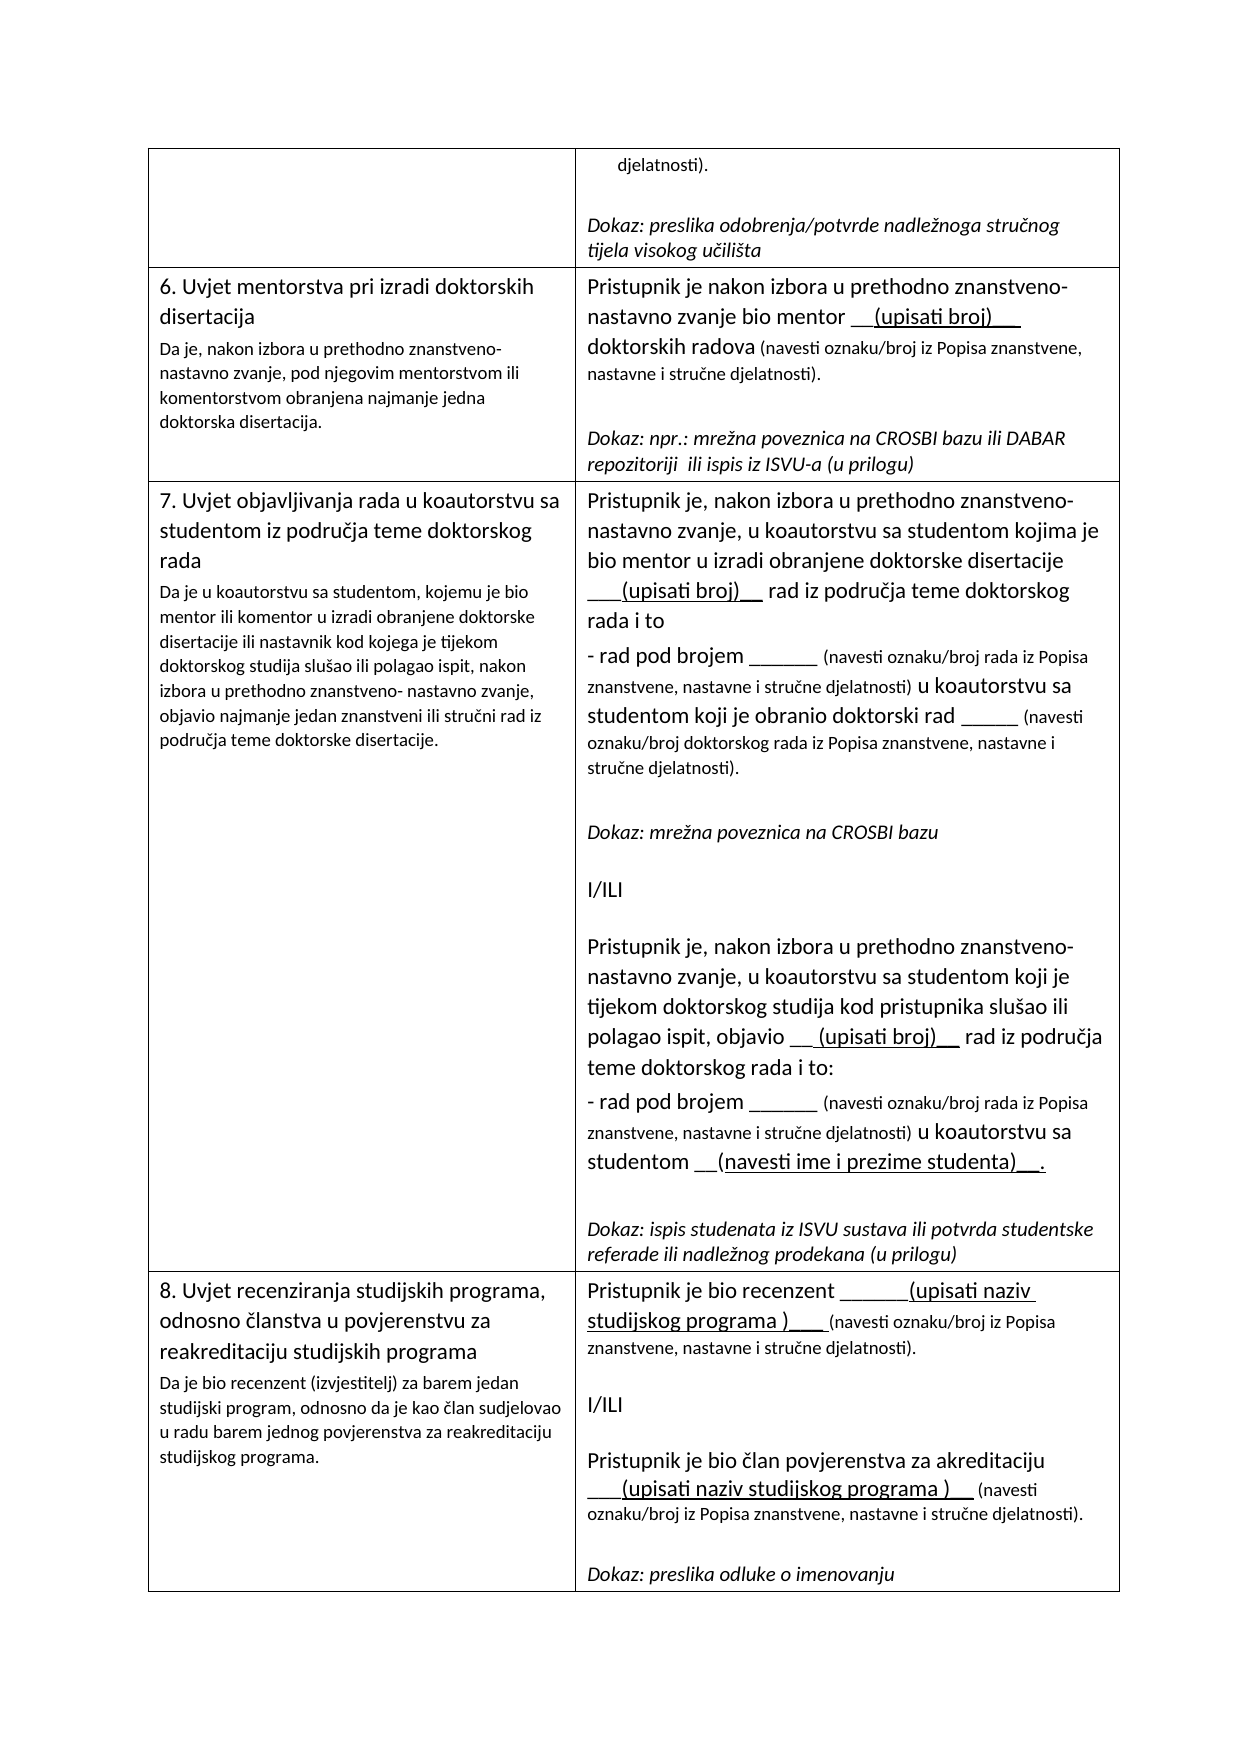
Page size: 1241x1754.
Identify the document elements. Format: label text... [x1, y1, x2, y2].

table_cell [149, 149, 575, 267]
table_cell Pristupnik je nakon izbora u prethodno znanstveno-nastavno zvanje bio mentor __(upisati broj)__ doktorskih radova (navesti oznaku/broj iz Popisa znanstvene, nastavne i stručne djelatnosti). Dokaz: npr.: mrežna poveznica na CROSBI bazu ili DABAR repozitoriji ili ispis iz ISVU-a (u prilogu) [576, 268, 1119, 481]
table_cell Pristupnik je bio recenzent ______(upisati naziv studijskog programa )___ (navesti oznaku/broj iz Popisa znanstvene, nastavne i stručne djelatnosti). I/ILI Pristupnik je bio član povjerenstva za akreditaciju ___(upisati naziv studijskog programa )__ (navesti oznaku/broj iz Popisa znanstvene, nastavne i stručne djelatnosti). Dokaz: preslika odluke o imenovanju [576, 1272, 1119, 1591]
table_cell Pristupnik je, nakon izbora u prethodno znanstveno-nastavno zvanje, u koautorstvu sa studentom kojima je bio mentor u izradi obranjene doktorske disertacije ___(upisati broj)__ rad iz područja teme doktorskog rada i to - rad pod brojem ______ (navesti oznaku/broj rada iz Popisa znanstvene, nastavne i stručne djelatnosti) u koautorstvu sa studentom koji je obranio doktorski rad _____ (navesti oznaku/broj doktorskog rada iz Popisa znanstvene, nastavne i stručne djelatnosti). Dokaz: mrežna poveznica na CROSBI bazu I/ILI Pristupnik je, nakon izbora u prethodno znanstveno-nastavno zvanje, u koautorstvu sa studentom koji je tijekom doktorskog studija kod pristupnika slušao ili polagao ispit, objavio __ (upisati broj)__ rad iz područja teme doktorskog rada i to: - rad pod brojem ______ (navesti oznaku/broj rada iz Popisa znanstvene, nastavne i stručne djelatnosti) u koautorstvu sa studentom __(navesti ime i prezime studenta)__. Dokaz: ispis studenata iz ISVU sustava ili potvrda studentske referade ili nadležnog prodekana (u prilogu) [576, 482, 1119, 1271]
table_cell 8. Uvjet recenziranja studijskih programa, odnosno članstva u povjerenstvu za reakreditaciju studijskih programa Da je bio recenzent (izvjestitelj) za barem jedan studijski program, odnosno da je kao član sudjelovao u radu barem jednog povjerenstva za reakreditaciju studijskog programa. [149, 1272, 575, 1591]
table_cell 7. Uvjet objavljivanja rada u koautorstvu sa studentom iz područja teme doktorskog rada Da je u koautorstvu sa studentom, kojemu je bio mentor ili komentor u izradi obranjene doktorske disertacije ili nastavnik kod kojega je tijekom doktorskog studija slušao ili polagao ispit, nakon izbora u prethodno znanstveno- nastavno zvanje, objavio najmanje jedan znanstveni ili stručni rad iz područja teme doktorske disertacije. [149, 482, 575, 1271]
table_cell 6. Uvjet mentorstva pri izradi doktorskih disertacija Da je, nakon izbora u prethodno znanstveno-nastavno zvanje, pod njegovim mentorstvom ili komentorstvom obranjena najmanje jedna doktorska disertacija. [149, 268, 575, 481]
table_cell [576, 149, 1119, 267]
